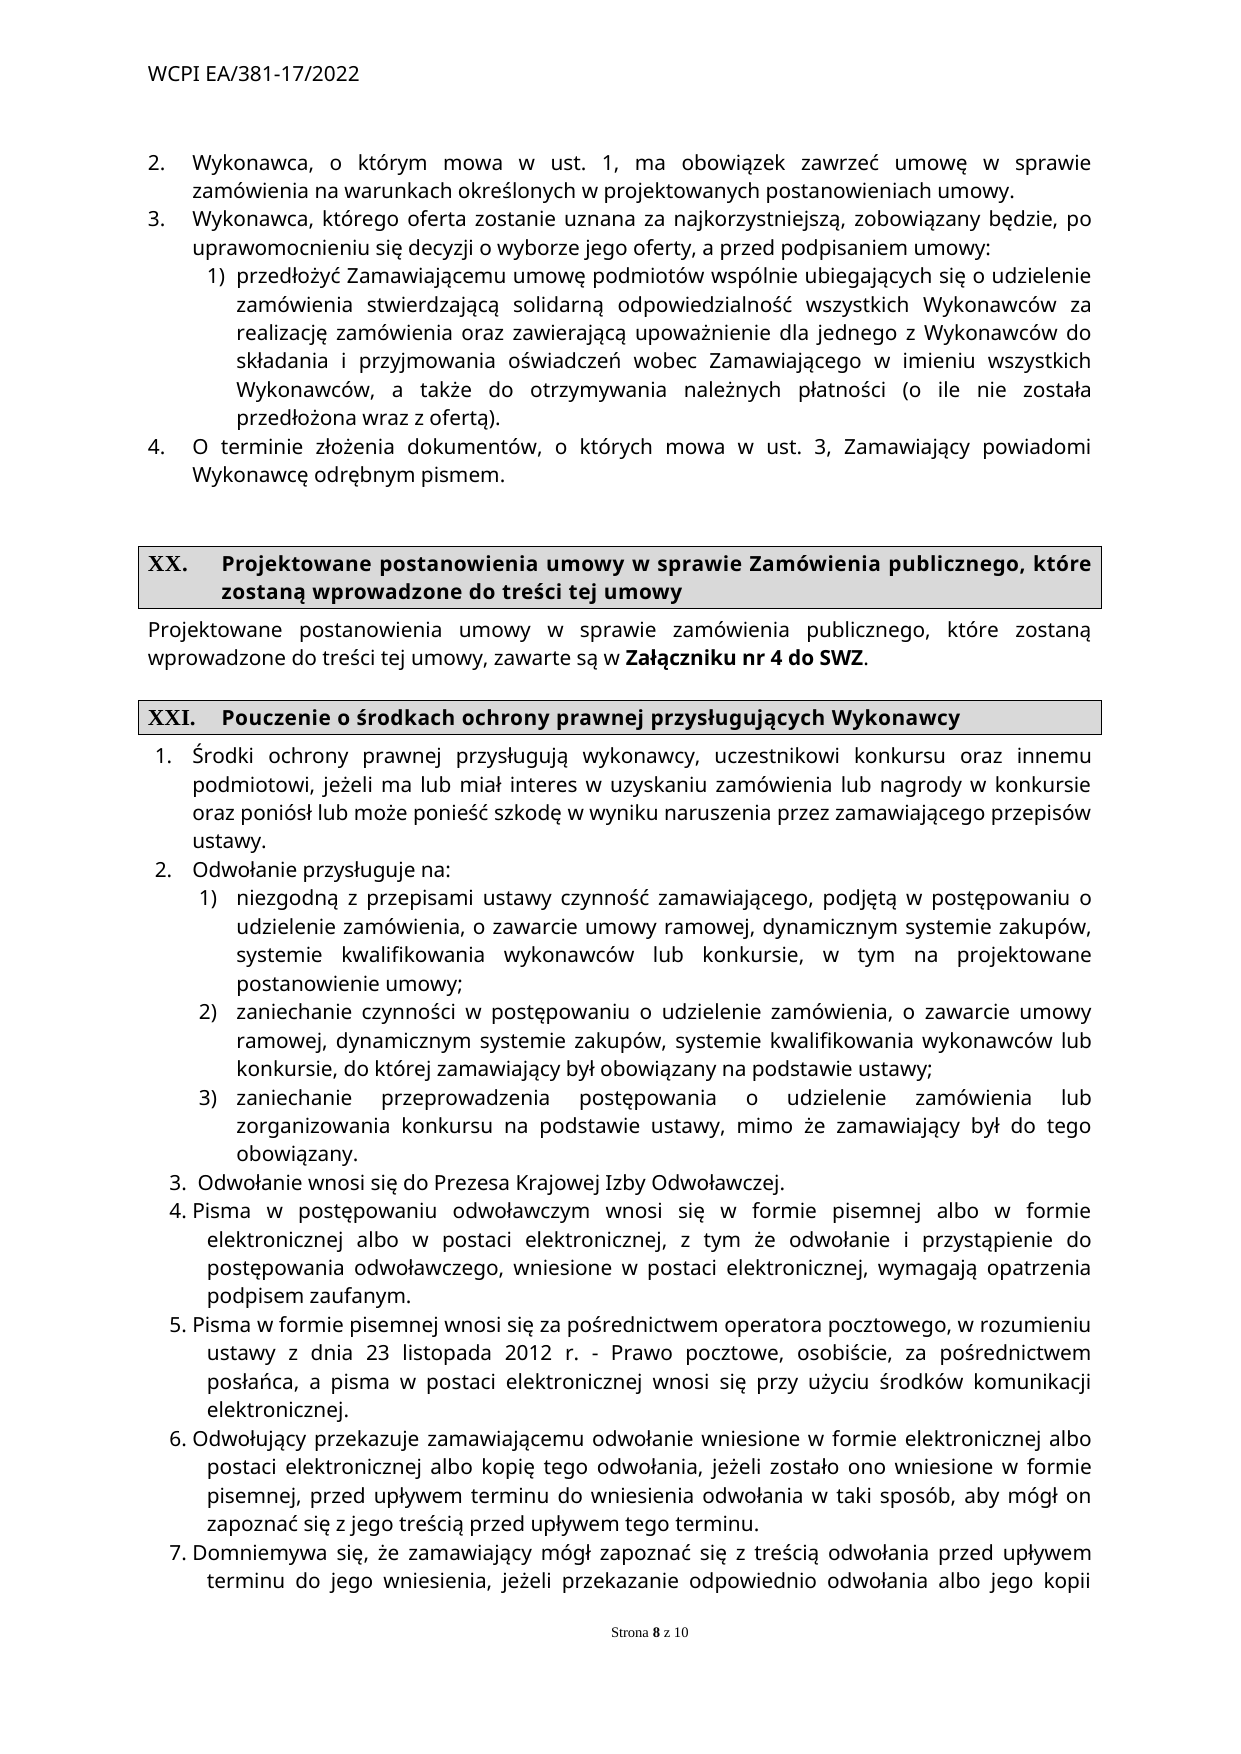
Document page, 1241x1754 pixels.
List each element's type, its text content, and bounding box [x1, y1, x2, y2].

subtitle Pouczenie o środkach ochrony prawnej przysługujących Wykonawcy [139, 701, 1101, 734]
list Odwołujący przekazuje zamawiającemu odwołanie wniesione w formie elektronicznej albo postaci elektronicznej albo kopię tego odwołania, jeżeli zostało ono wniesione w formie pisemnej, przed upływem terminu do wniesienia odwołania w taki sposób, aby mógł on zapoznać się z jego treścią przed upływem tego terminu. [169, 1424, 1093, 1538]
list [169, 1538, 1093, 1594]
subtitle Projektowane postanowienia umowy w sprawie Zamówienia publicznego, które zostaną wprowadzone do treści tej umowy [139, 547, 1101, 608]
list Odwołanie przysługuje na: [154, 855, 1093, 883]
list Wykonawca, którego oferta zostanie uznana za najkorzystniejszą, zobowiązany będzie, po uprawomocnieniu się decyzji o wyborze jego oferty, a przed podpisaniem umowy: [148, 204, 1093, 261]
list Odwołanie wnosi się do Prezesa Krajowej Izby Odwoławczej. [169, 1168, 1093, 1196]
list Pisma w formie pisemnej wnosi się za pośrednictwem operatora pocztowego, w rozumieniu ustawy z dnia 23 listopada 2012 r. - Prawo pocztowe, osobiście, za pośrednictwem posłańca, a pisma w postaci elektronicznej wnosi się przy użyciu środków komunikacji elektronicznej. [169, 1310, 1093, 1424]
list Pisma w postępowaniu odwoławczym wnosi się w formie pisemnej albo w formie elektronicznej albo w postaci elektronicznej, z tym że odwołanie i przystąpienie do postępowania odwoławczego, wniesione w postaci elektronicznej, wymagają opatrzenia podpisem zaufanym. [169, 1196, 1093, 1310]
list Środki ochrony prawnej przysługują wykonawcy, uczestnikowi konkursu oraz innemu podmiotowi, jeżeli ma lub miał interes w uzyskaniu zamówienia lub nagrody w konkursie oraz poniósł lub może ponieść szkodę w wyniku naruszenia przez zamawiającego przepisów ustawy. [154, 741, 1093, 855]
list przedłożyć Zamawiającemu umowę podmiotów wspólnie ubiegających się o udzielenie zamówienia stwierdzającą solidarną odpowiedzialność wszystkich Wykonawców za realizację zamówienia oraz zawierającą upoważnienie dla jednego z Wykonawców do składania i przyjmowania oświadczeń wobec Zamawiającego w imieniu wszystkich Wykonawców, a także do otrzymywania należnych płatności (o ile nie została przedłożona wraz z ofertą). [207, 261, 1093, 432]
list O terminie złożenia dokumentów, o których mowa w ust. 3, Zamawiający powiadomi Wykonawcę odrębnym pismem. [148, 432, 1093, 489]
list zaniechanie przeprowadzenia postępowania o udzielenie zamówienia lub zorganizowania konkursu na podstawie ustawy, mimo że zamawiający był do tego obowiązany. [199, 1083, 1093, 1168]
list niezgodną z przepisami ustawy czynność zamawiającego, podjętą w postępowaniu o udzielenie zamówienia, o zawarcie umowy ramowej, dynamicznym systemie zakupów, systemie kwalifikowania wykonawców lub konkursie, w tym na projektowane postanowienie umowy; [199, 883, 1093, 997]
text Projektowane postanowienia umowy w sprawie zamówienia publicznego, które zostaną wprowadzone do treści tej umowy, zawarte są w Załączniku nr 4 do SWZ. [148, 615, 1093, 672]
list zaniechanie czynności w postępowaniu o udzielenie zamówienia, o zawarcie umowy ramowej, dynamicznym systemie zakupów, systemie kwalifikowania wykonawców lub konkursie, do której zamawiający był obowiązany na podstawie ustawy; [199, 997, 1093, 1083]
list Wykonawca, o którym mowa w ust. 1, ma obowiązek zawrzeć umowę w sprawie zamówienia na warunkach określonych w projektowanych postanowieniach umowy. [148, 148, 1093, 204]
